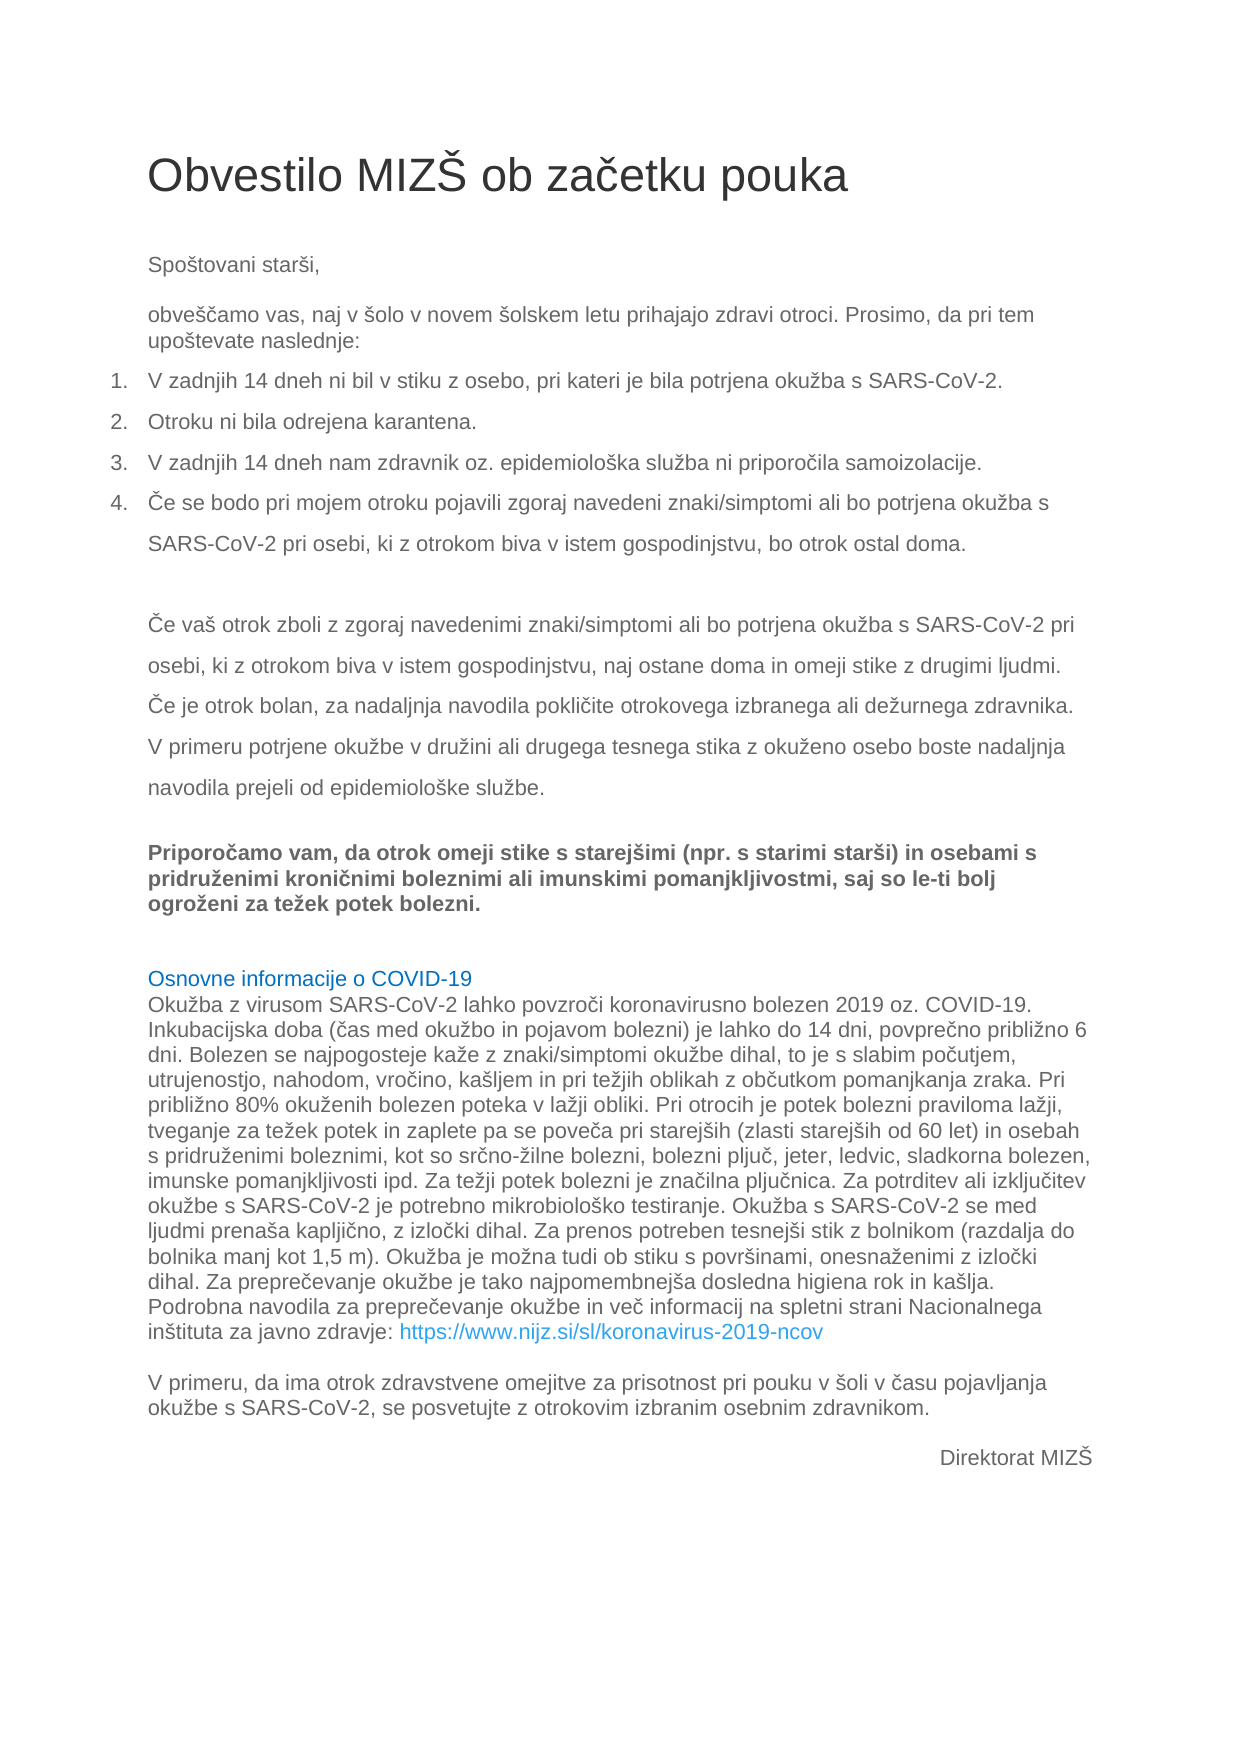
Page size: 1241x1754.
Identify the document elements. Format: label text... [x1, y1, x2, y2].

list Če se bodo pri mojem otroku pojavili zgoraj navedeni znaki/simptomi ali bo potrjena okužba s SARS-CoV-2 pri osebi, ki z otrokom biva v istem gospodinjstvu, bo otrok ostal doma. [110, 475, 1093, 556]
list V zadnjih 14 dneh nam zdravnik oz. epidemiološka služba ni priporočila samoizolacije. [110, 434, 1093, 475]
text V primeru, da ima otrok zdravstvene omejitve za prisotnost pri pouku v šoli v času pojavljanja okužbe s SARS-CoV-2, se posvetujte z otrokovim izbranim osebnim zdravnikom. [148, 1370, 1093, 1420]
text Osnovne informacije o COVID-19 Okužba z virusom SARS-CoV-2 lahko povzroči koronavirusno bolezen 2019 oz. COVID-19. Inkubacijska doba (čas med okužbo in pojavom bolezni) je lahko do 14 dni, povprečno približno 6 dni. Bolezen se najpogosteje kaže z znaki/simptomi okužbe dihal, to je s slabim počutjem, utrujenostjo, nahodom, vročino, kašljem in pri težjih oblikah z občutkom pomanjkanja zraka. Pri približno 80% okuženih bolezen poteka v lažji obliki. Pri otrocih je potek bolezni praviloma lažji, tveganje za težek potek in zaplete pa se poveča pri starejših (zlasti starejših od 60 let) in osebah s pridruženimi boleznimi, kot so srčno-žilne bolezni, bolezni pljuč, jeter, ledvic, sladkorna bolezen, imunske pomanjkljivosti ipd. Za težji potek bolezni je značilna pljučnica. Za potrditev ali izključitev okužbe s SARS-CoV-2 je potrebno mikrobiološko testiranje. Okužba s SARS-CoV-2 se med ljudmi prenaša kapljično, z izločki dihal. Za prenos potreben tesnejši stik z bolnikom (razdalja do bolnika manj kot 1,5 m). Okužba je možna tudi ob stiku s površinami, onesnaženimi z izločki dihal. Za preprečevanje okužbe je tako najpomembnejša dosledna higiena rok in kašlja. Podrobna navodila za preprečevanje okužbe in več informacij na spletni strani Nacionalnega inštituta za javno zdravje: https://www.nijz.si/sl/koronavirus-2019-ncov [148, 966, 1093, 1344]
text Direktorat MIZŠ [148, 1445, 1093, 1471]
text Če vaš otrok zboli z zgoraj navedenimi znaki/simptomi ali bo potrjena okužba s SARS-CoV-2 pri osebi, ki z otrokom biva v istem gospodinjstvu, naj ostane doma in omeji stike z drugimi ljudmi. Če je otrok bolan, za nadaljnja navodila pokličite otrokovega izbranega ali dežurnega zdravnika. V primeru potrjene okužbe v družini ali drugega tesnega stika z okuženo osebo boste nadaljnja navodila prejeli od epidemiološke službe. [148, 597, 1093, 800]
text obveščamo vas, naj v šolo v novem šolskem letu prihajajo zdravi otroci. Prosimo, da pri tem upoštevate naslednje: [148, 302, 1093, 353]
text Obvestilo MIZŠ ob začetku pouka [148, 148, 1093, 202]
list Otroku ni bila odrejena karantena. [110, 393, 1093, 434]
list V zadnjih 14 dneh ni bil v stiku z osebo, pri kateri je bila potrjena okužba s SARS-CoV-2. [110, 353, 1093, 393]
text Spoštovani starši, [148, 252, 1093, 277]
text Priporočamo vam, da otrok omeji stike s starejšimi (npr. s starimi starši) in osebami s pridruženimi kroničnimi boleznimi ali imunskimi pomanjkljivostmi, saj so le-ti bolj ogroženi za težek potek bolezni. [148, 840, 1093, 916]
